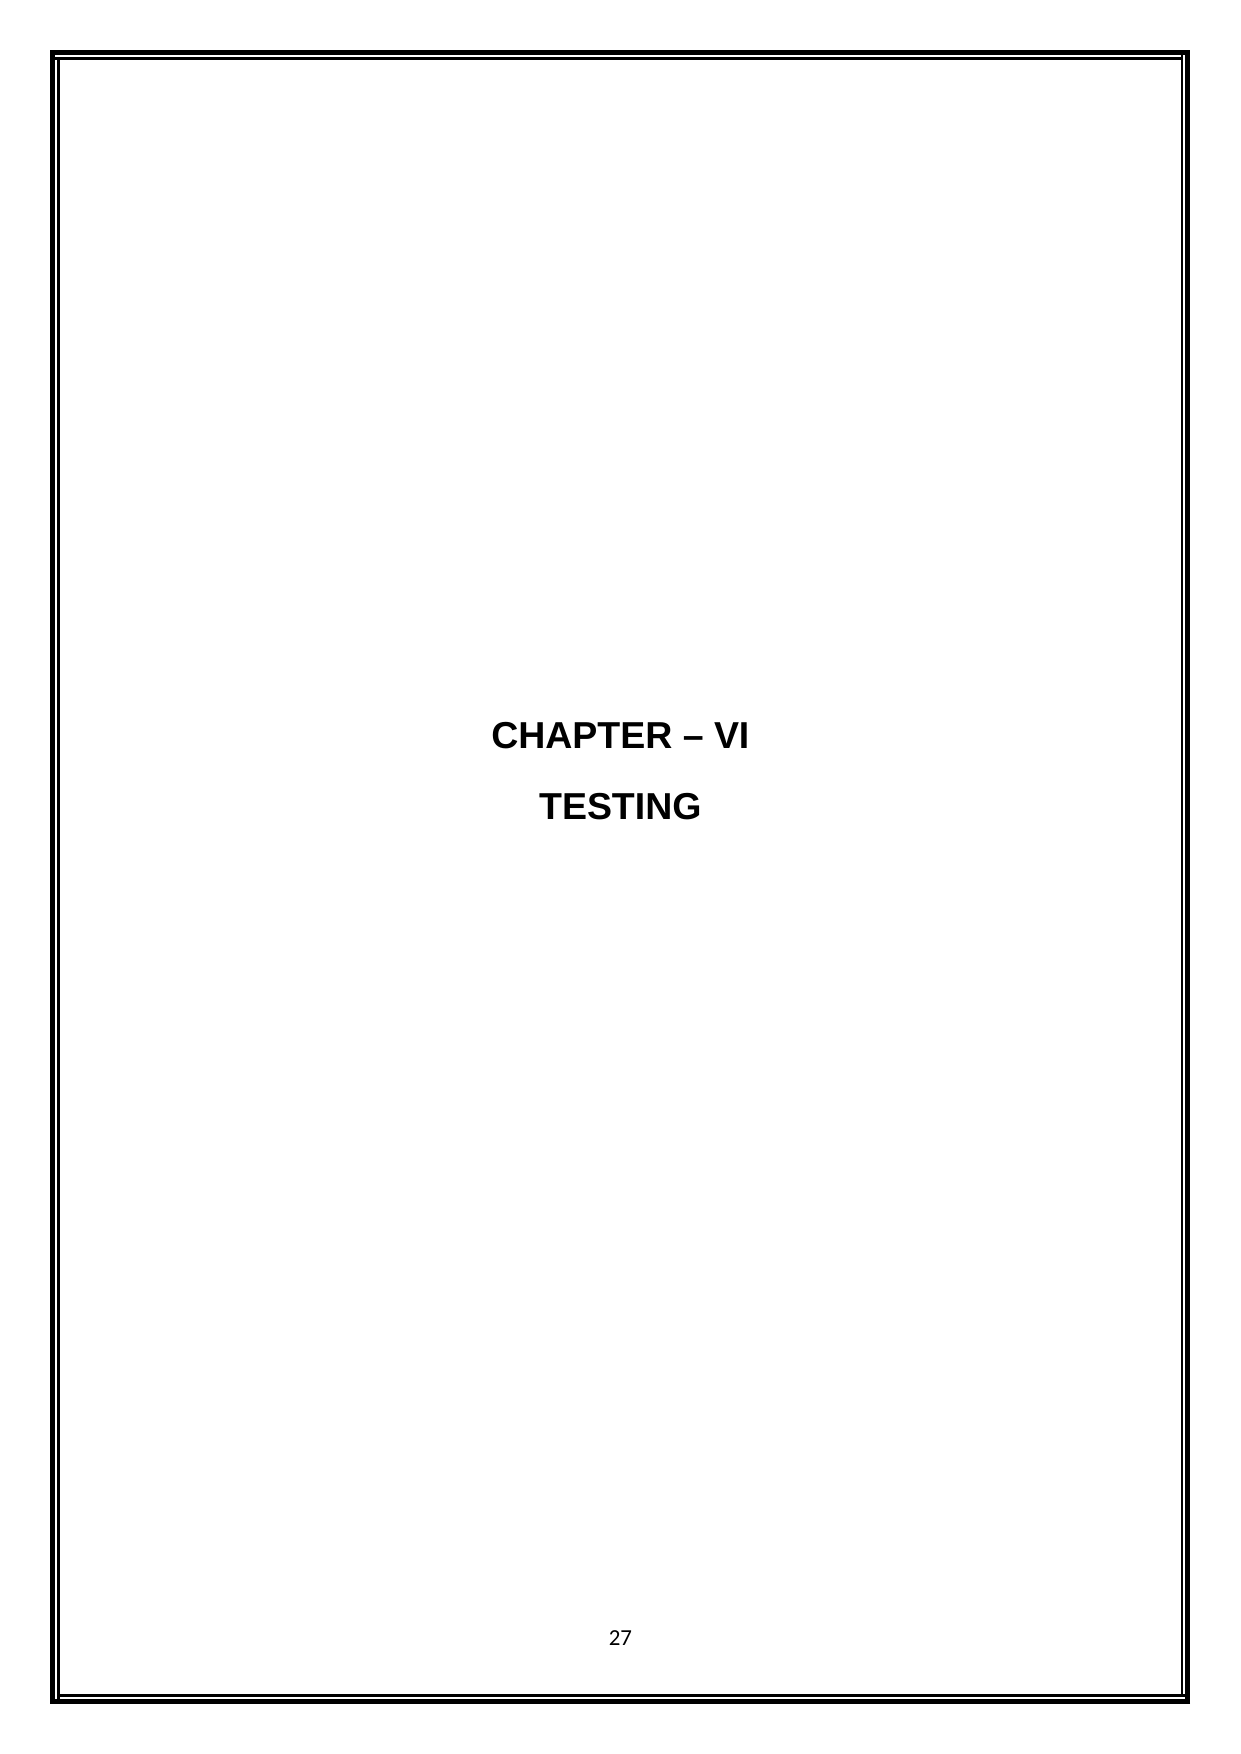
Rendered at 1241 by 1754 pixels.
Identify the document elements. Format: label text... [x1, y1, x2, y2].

text TESTING [150, 784, 1090, 827]
text CHAPTER – VI [150, 713, 1090, 757]
